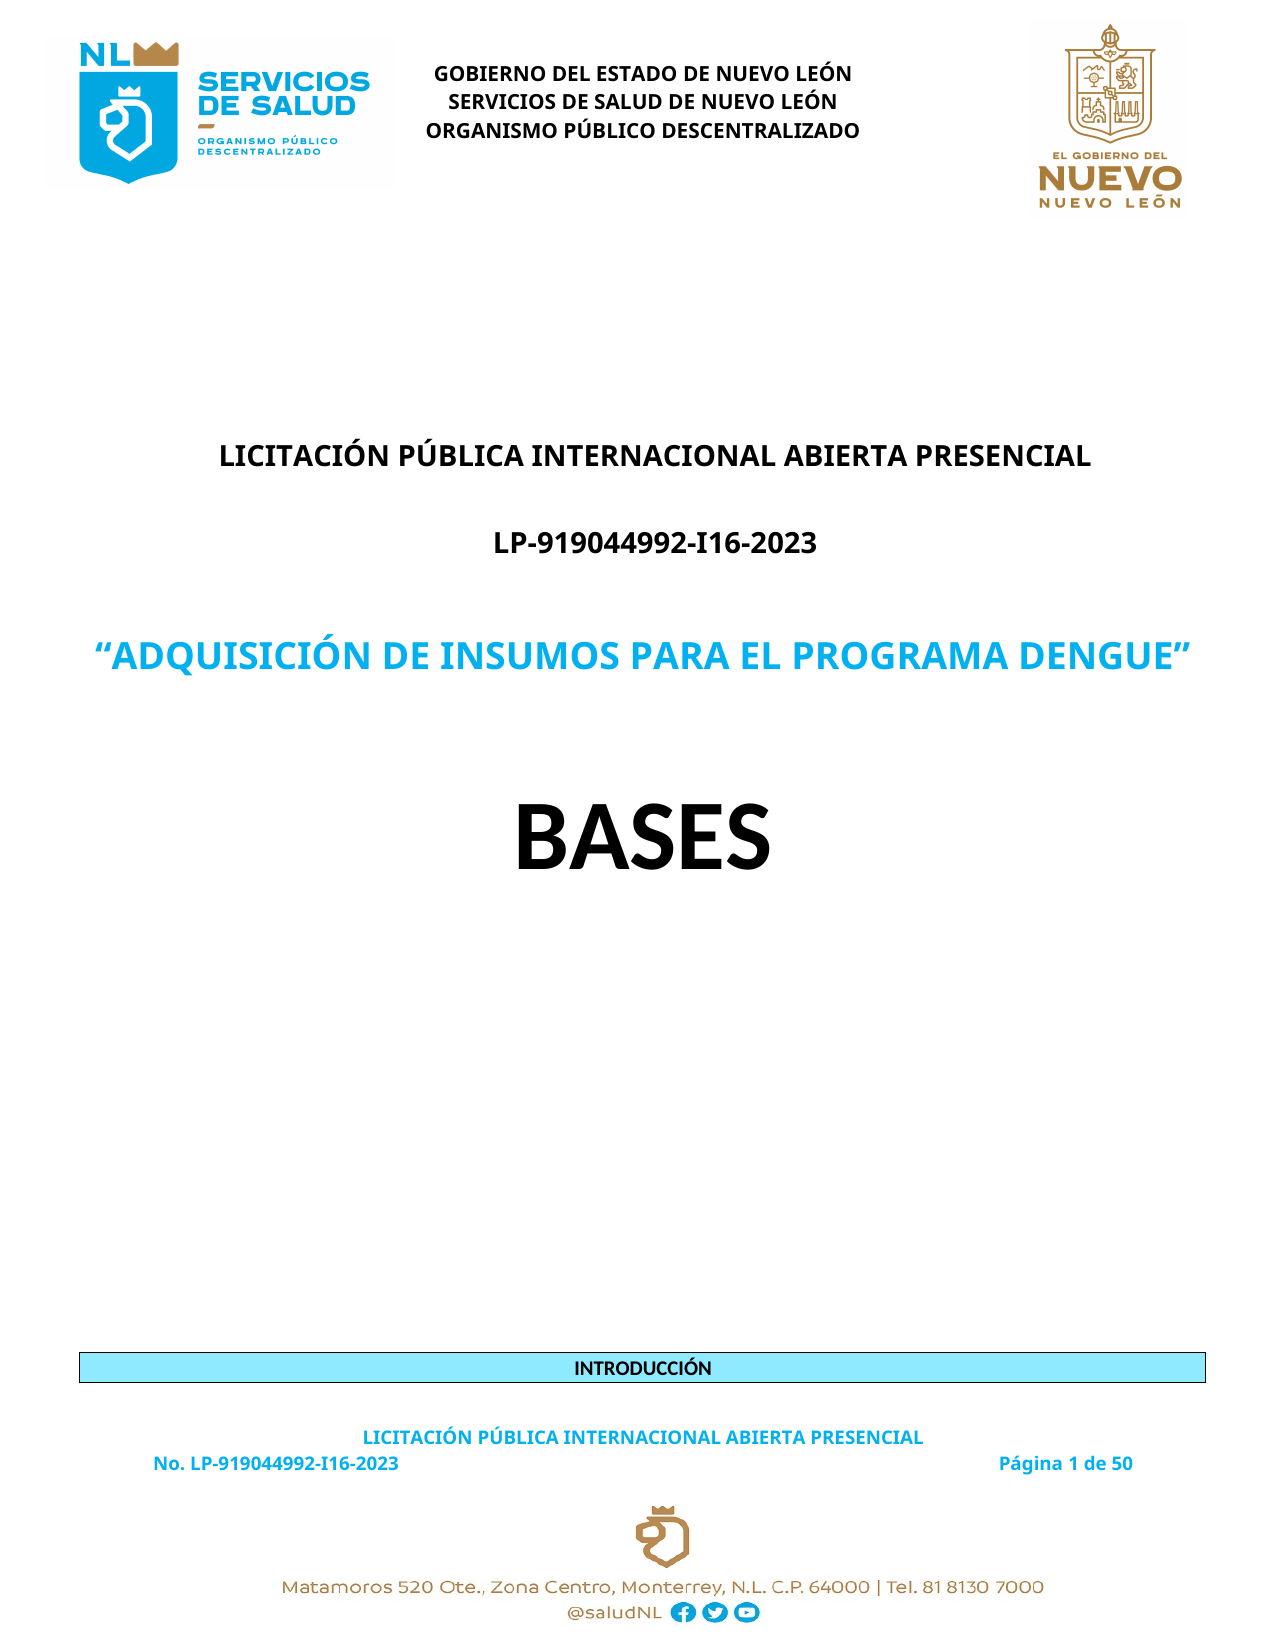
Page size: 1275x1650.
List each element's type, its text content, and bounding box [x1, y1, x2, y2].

picture [1027, 19, 1188, 220]
text INTRODUCCIÓN [80, 1353, 1205, 1382]
subtitle LICITACIÓN PÚBLICA INTERNACIONAL ABIERTA PRESENCIAL [89, 435, 1221, 475]
picture [21, 1491, 1275, 1636]
subtitle LP-919044992-I16-2023 [89, 523, 1221, 562]
text BASES [89, 772, 1197, 894]
picture [46, 38, 396, 189]
text “ADQUISICIÓN DE INSUMOS PARA EL PROGRAMA DENGUE” [89, 629, 1197, 681]
